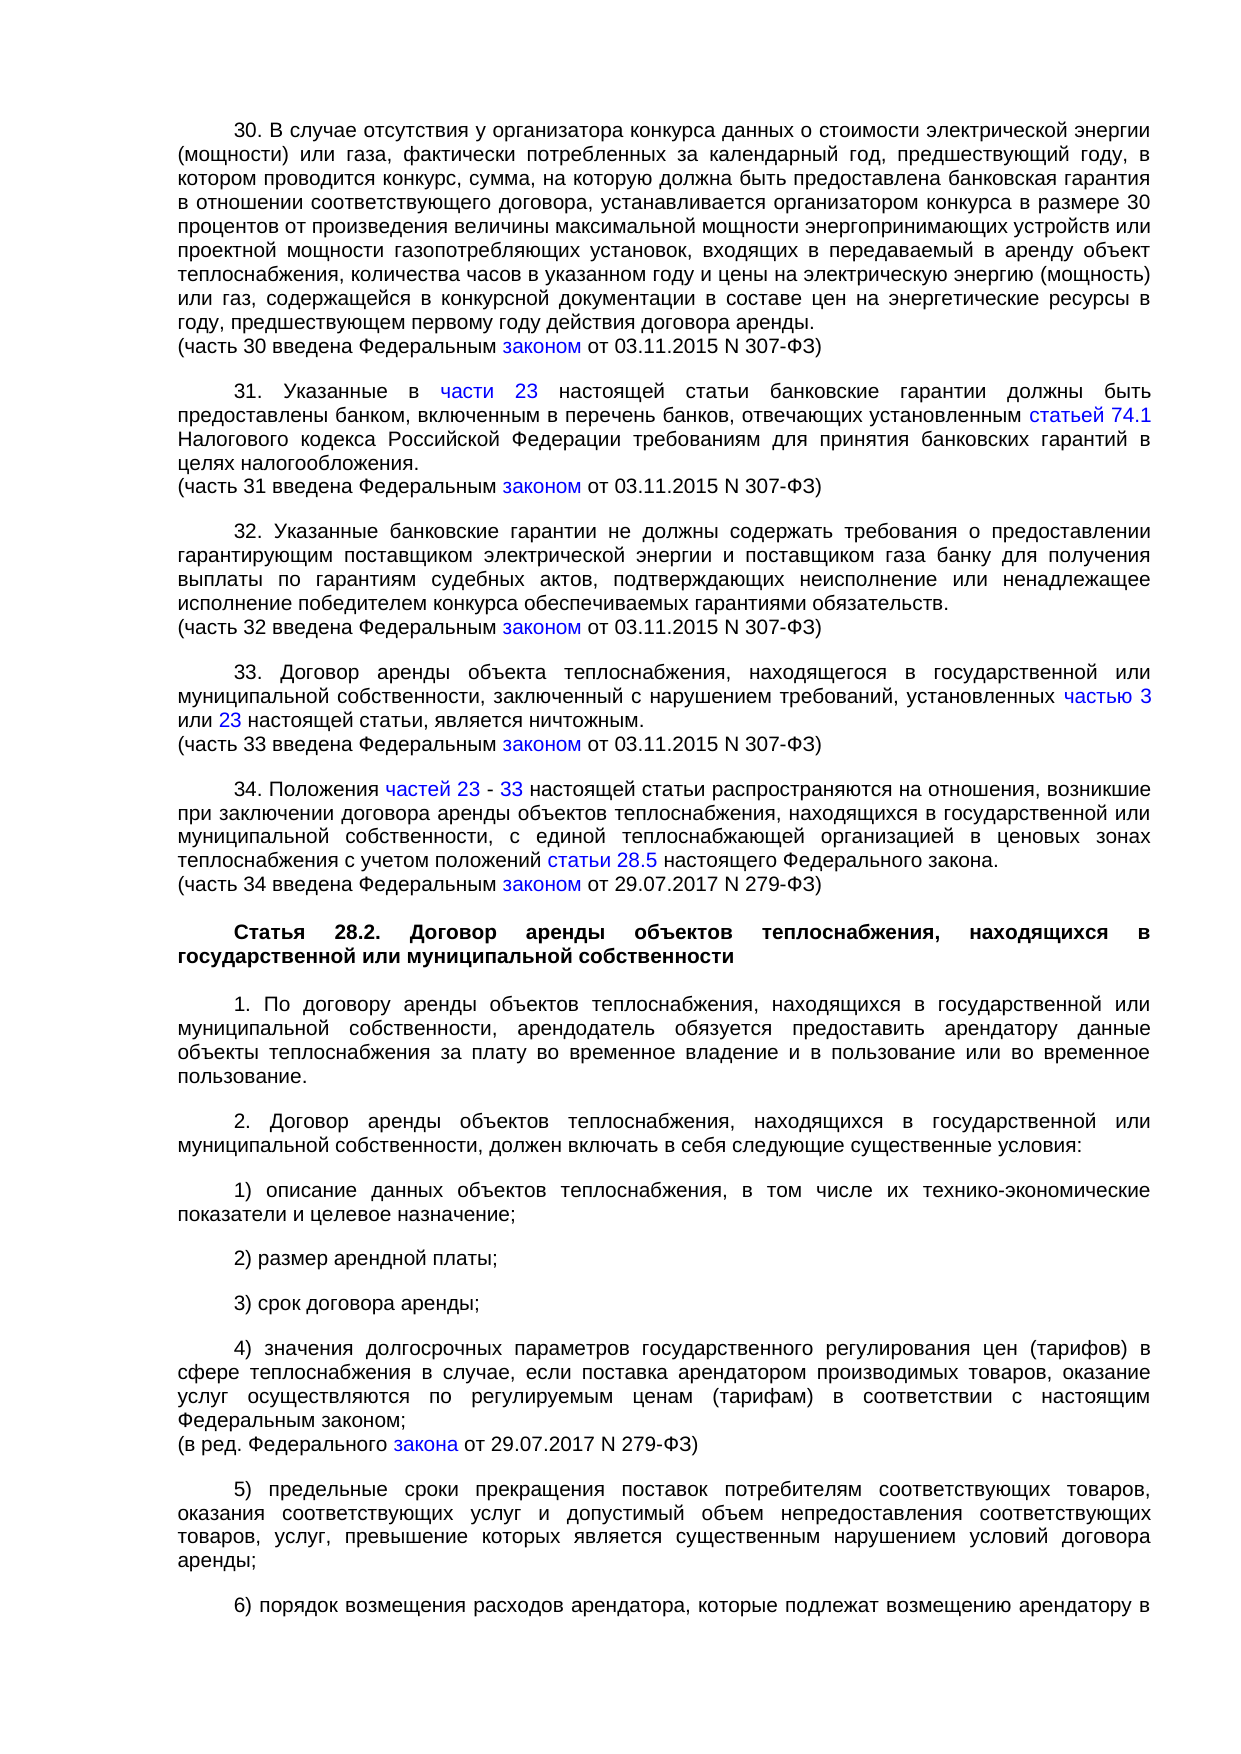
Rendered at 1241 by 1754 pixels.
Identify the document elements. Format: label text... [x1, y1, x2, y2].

text (часть 32 введена Федеральным законом от 03.11.2015 N 307-ФЗ) [177, 615, 1152, 639]
text (часть 30 введена Федеральным законом от 03.11.2015 N 307-ФЗ) [177, 334, 1152, 358]
text 1) описание данных объектов теплоснабжения, в том числе их технико-экономические показатели и целевое назначение; [177, 1177, 1152, 1225]
text 34. Положения частей 23 - 33 настоящей статьи распространяются на отношения, возникшие при заключении договора аренды объектов теплоснабжения, находящихся в государственной или муниципальной собственности, с единой теплоснабжающей организацией в ценовых зонах теплоснабжения с учетом положений статьи 28.5 настоящего Федерального закона. [177, 776, 1152, 872]
text 31. Указанные в части 23 настоящей статьи банковские гарантии должны быть предоставлены банком, включенным в перечень банков, отвечающих установленным статьей 74.1 Налогового кодекса Российской Федерации требованиям для принятия банковских гарантий в целях налогообложения. [177, 378, 1152, 474]
text 30. В случае отсутствия у организатора конкурса данных о стоимости электрической энергии (мощности) или газа, фактически потребленных за календарный год, предшествующий году, в котором проводится конкурс, сумма, на которую должна быть предоставлена банковская гарантия в отношении соответствующего договора, устанавливается организатором конкурса в размере 30 процентов от произведения величины максимальной мощности энергопринимающих устройств или проектной мощности газопотребляющих установок, входящих в передаваемый в аренду объект теплоснабжения, количества часов в указанном году и цены на электрическую энергию (мощность) или газ, содержащейся в конкурсной документации в составе цен на энергетические ресурсы в году, предшествующем первому году действия договора аренды. [177, 118, 1152, 334]
text 32. Указанные банковские гарантии не должны содержать требования о предоставлении гарантирующим поставщиком электрической энергии и поставщиком газа банку для получения выплаты по гарантиям судебных актов, подтверждающих неисполнение или ненадлежащее исполнение победителем конкурса обеспечиваемых гарантиями обязательств. [177, 519, 1152, 615]
text 4) значения долгосрочных параметров государственного регулирования цен (тарифов) в сфере теплоснабжения в случае, если поставка арендатором производимых товаров, оказание услуг осуществляются по регулируемым ценам (тарифам) в соответствии с настоящим Федеральным законом; [177, 1336, 1152, 1432]
text 5) предельные сроки прекращения поставок потребителям соответствующих товаров, оказания соответствующих услуг и допустимый объем непредоставления соответствующих товаров, услуг, превышение которых является существенным нарушением условий договора аренды; [177, 1476, 1152, 1572]
text 1. По договору аренды объектов теплоснабжения, находящихся в государственной или муниципальной собственности, арендодатель обязуется предоставить арендатору данные объекты теплоснабжения за плату во временное владение и в пользование или во временное пользование. [177, 992, 1152, 1088]
text (часть 34 введена Федеральным законом от 29.07.2017 N 279-ФЗ) [177, 872, 1152, 896]
text (часть 33 введена Федеральным законом от 03.11.2015 N 307-ФЗ) [177, 732, 1152, 756]
title Статья 28.2. Договор аренды объектов теплоснабжения, находящихся в государственной или муниципальной собственности [177, 920, 1152, 968]
text 2) размер арендной платы; [177, 1246, 1152, 1270]
text 2. Договор аренды объектов теплоснабжения, находящихся в государственной или муниципальной собственности, должен включать в себя следующие существенные условия: [177, 1109, 1152, 1157]
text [177, 1593, 1152, 1617]
text (часть 31 введена Федеральным законом от 03.11.2015 N 307-ФЗ) [177, 474, 1152, 498]
text 3) срок договора аренды; [177, 1291, 1152, 1315]
text 33. Договор аренды объекта теплоснабжения, находящегося в государственной или муниципальной собственности, заключенный с нарушением требований, установленных частью 3 или 23 настоящей статьи, является ничтожным. [177, 660, 1152, 732]
text (в ред. Федерального закона от 29.07.2017 N 279-ФЗ) [177, 1432, 1152, 1456]
